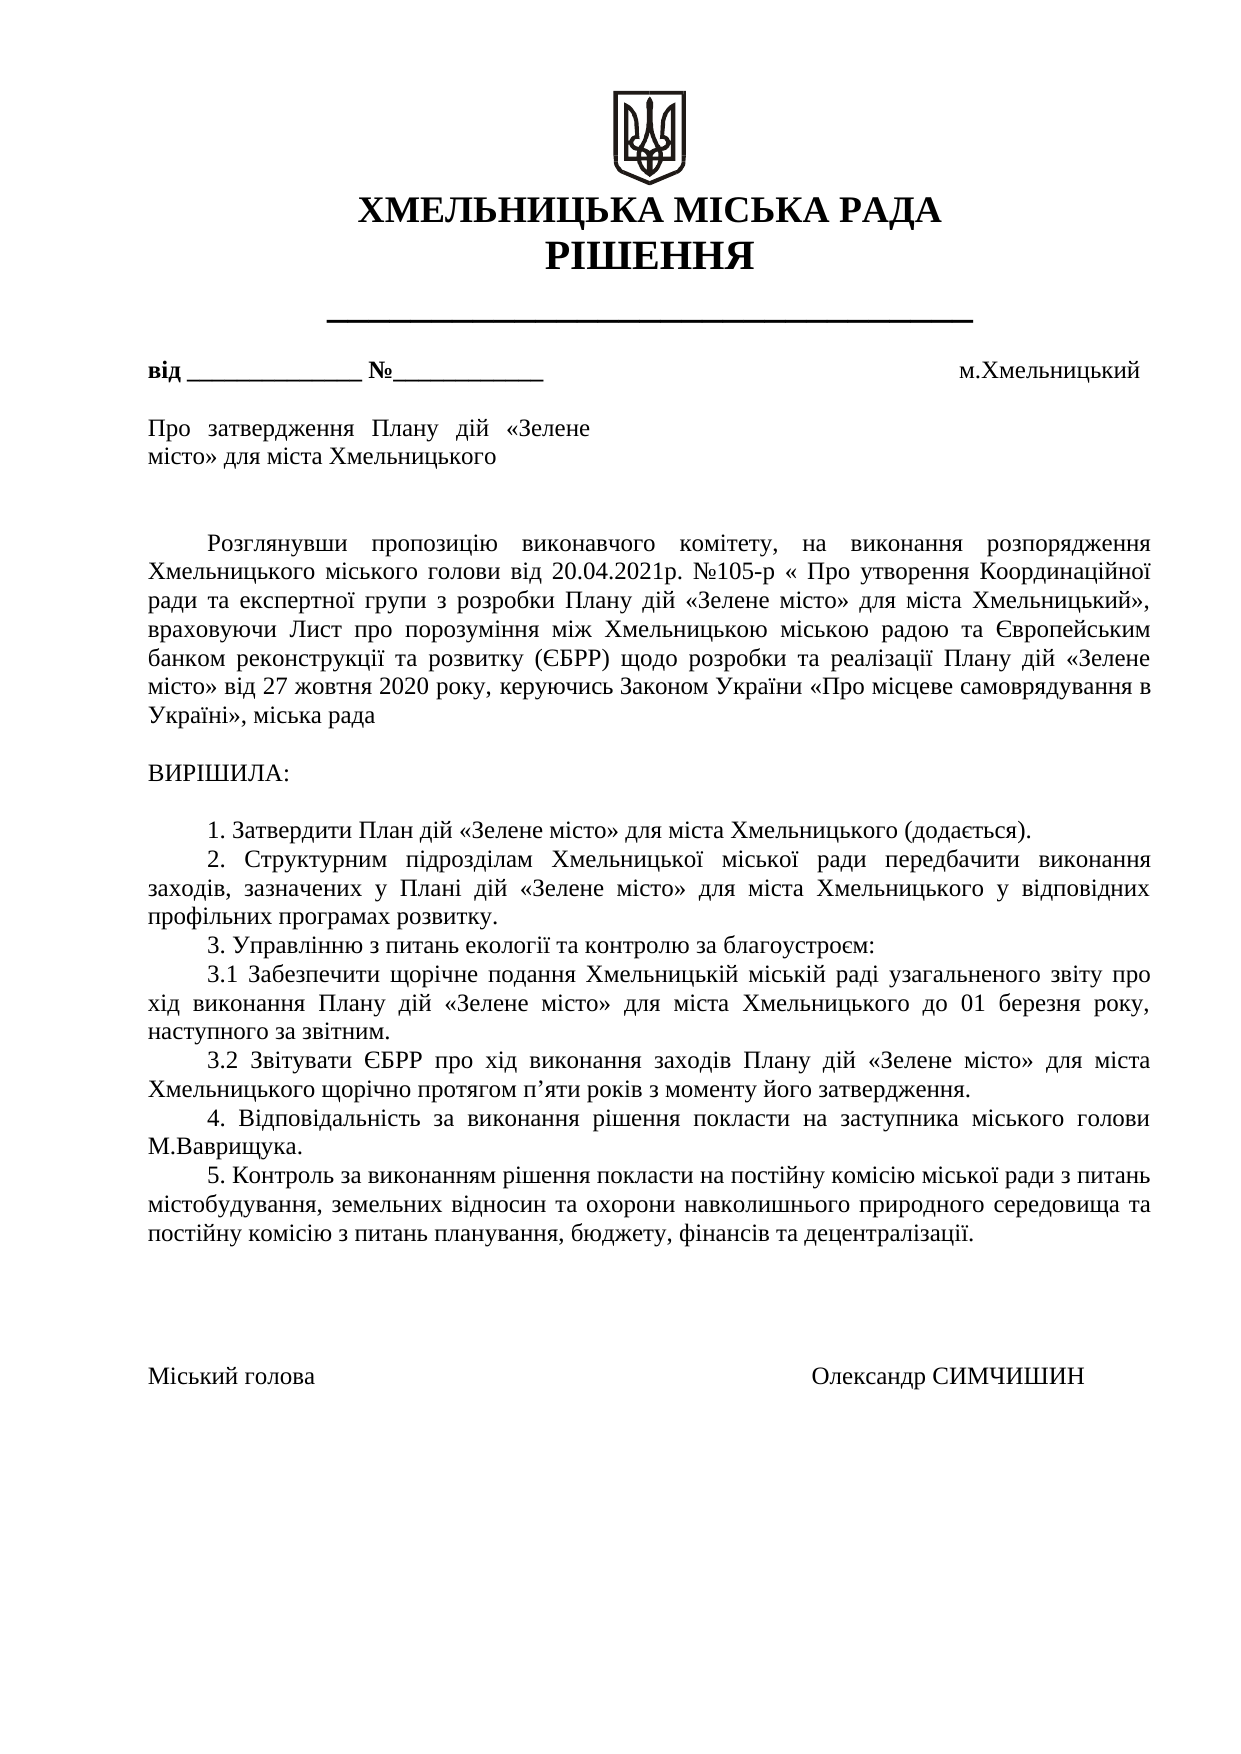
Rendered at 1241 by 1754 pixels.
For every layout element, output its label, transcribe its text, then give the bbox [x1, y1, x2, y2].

text Міський голова Олександр СИМЧИШИН [148, 1361, 1152, 1390]
text 3.1 Забезпечити щорічне подання Хмельницькій міській раді узагальненого звіту про хід виконання Плану дій «Зелене місто» для міста Хмельницького до 01 березня року, наступного за звітним. [148, 959, 1152, 1045]
text РІШЕННЯ [148, 231, 1152, 278]
text Про затвердження Плану дій «Зелене місто» для міста Хмельницького [148, 413, 591, 470]
text 3.2 Звітувати ЄБРР про хід виконання заходів Плану дій «Зелене місто» для міста Хмельницького щорічно протягом п’яти років з моменту його затвердження. [148, 1045, 1152, 1103]
text _______________________________ [148, 278, 1152, 326]
text 5. Контроль за виконанням рішення покласти на постійну комісію міської ради з питань містобудування, земельних відносин та охорони навколишнього природного середовища та постійну комісію з питань планування, бюджету, фінансів та децентралізації. [148, 1160, 1152, 1246]
text від ______________ №____________ м.Хмельницький [148, 355, 1152, 384]
text 4. Відповідальність за виконання рішення покласти на заступника міського голови М.Ваврищука. [148, 1103, 1152, 1160]
text Розглянувши пропозицію виконавчого комітету, на виконання розпорядження Хмельницького міського голови від 20.04.2021р. №105-р « Про утворення Координаційної ради та експертної групи з розробки Плану дій «Зелене місто» для міста Хмельницький», враховуючи Лист про порозуміння між Хмельницькою міською радою та Європейським банком реконструкції та розвитку (ЄБРР) щодо розробки та реалізації Плану дій «Зелене місто» від 27 жовтня 2020 року, керуючись Законом України «Про місцеве самоврядування в Україні», міська рада [148, 528, 1152, 729]
text 3. Управлінню з питань екології та контролю за благоустроєм: [148, 930, 1152, 959]
text ХМЕЛЬНИЦЬКА МІСЬКА РАДА [148, 187, 1152, 231]
text ВИРІШИЛА: [148, 758, 1152, 786]
text 2. Структурним підрозділам Хмельницької міської ради передбачити виконання заходів, зазначених у Плані дій «Зелене місто» для міста Хмельницького у відповідних профільних програмах розвитку. [148, 844, 1152, 930]
text 1. Затвердити План дій «Зелене місто» для міста Хмельницького (додається). [148, 815, 1152, 844]
